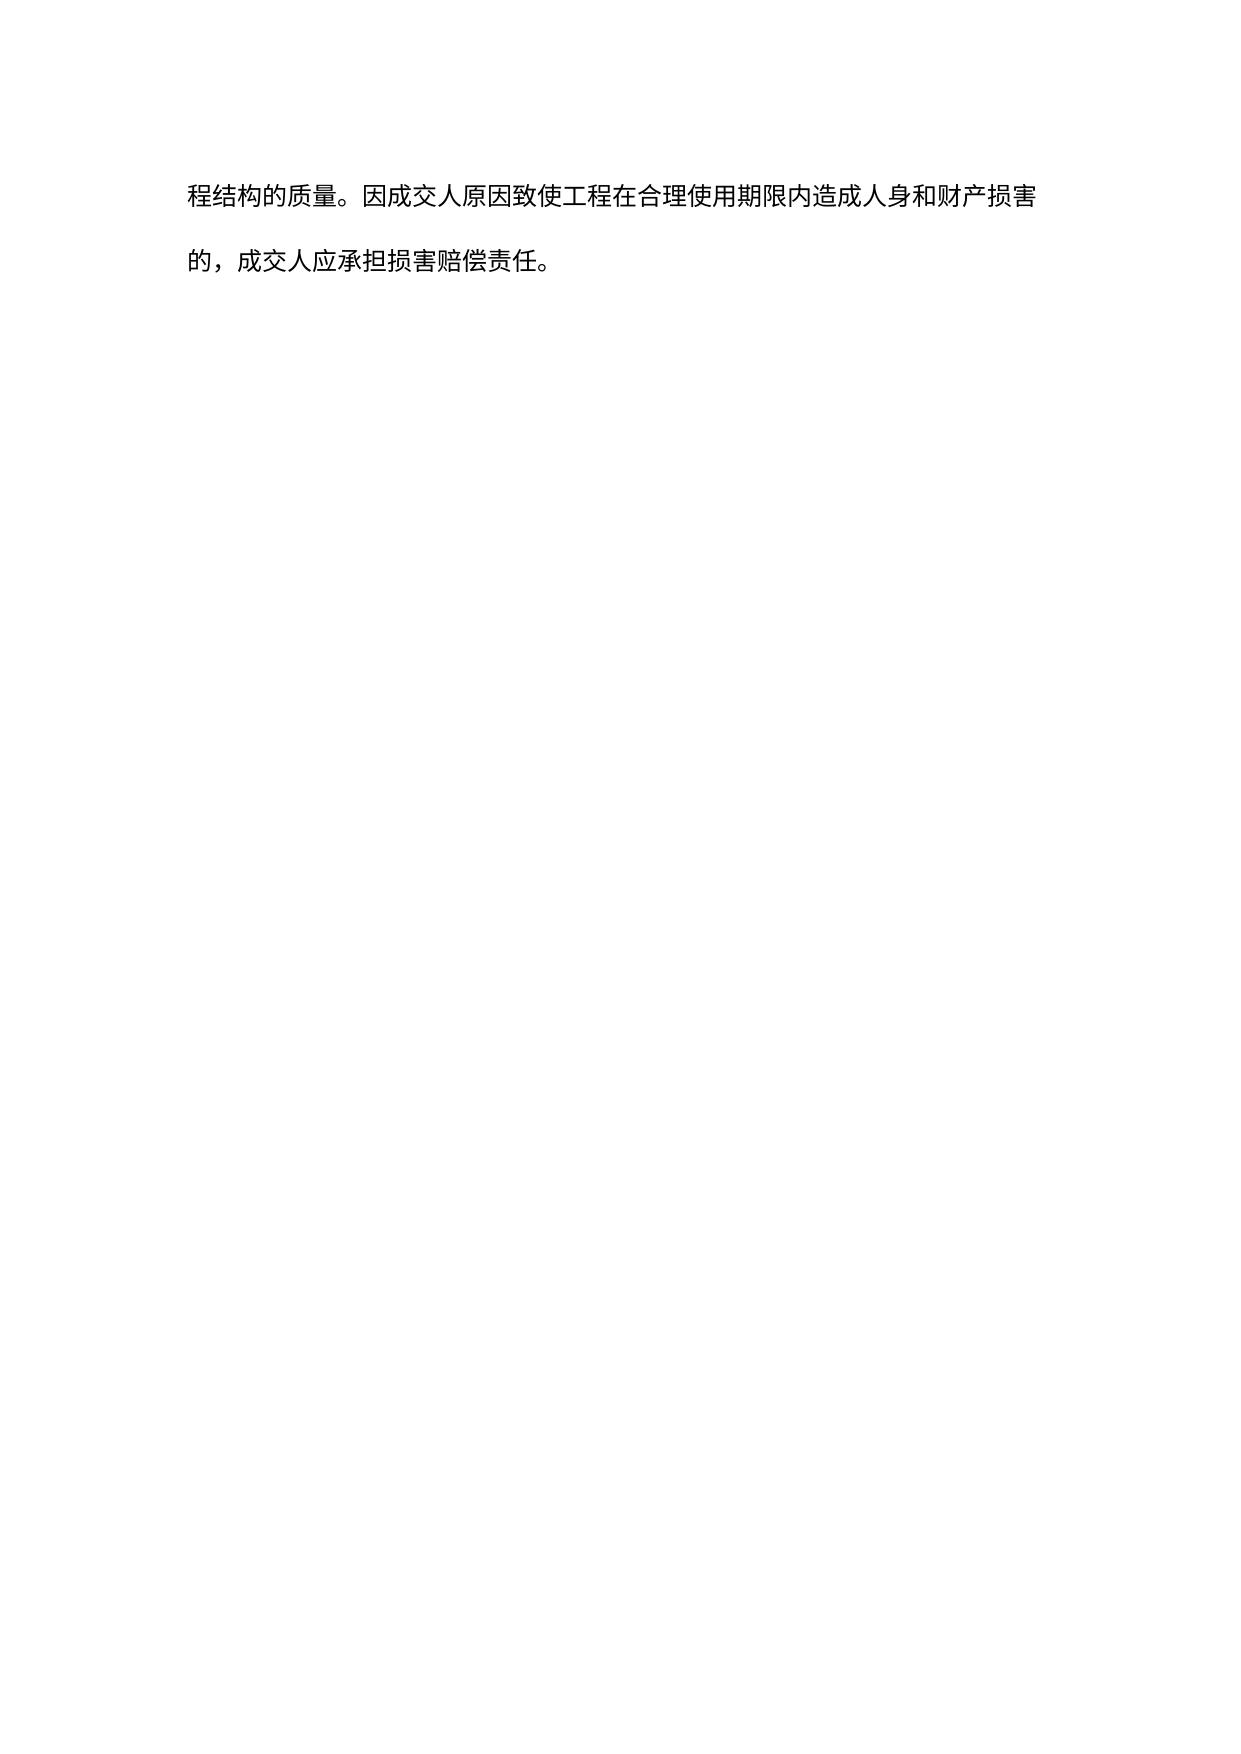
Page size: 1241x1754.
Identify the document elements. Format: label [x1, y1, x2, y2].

text [187, 162, 1053, 292]
